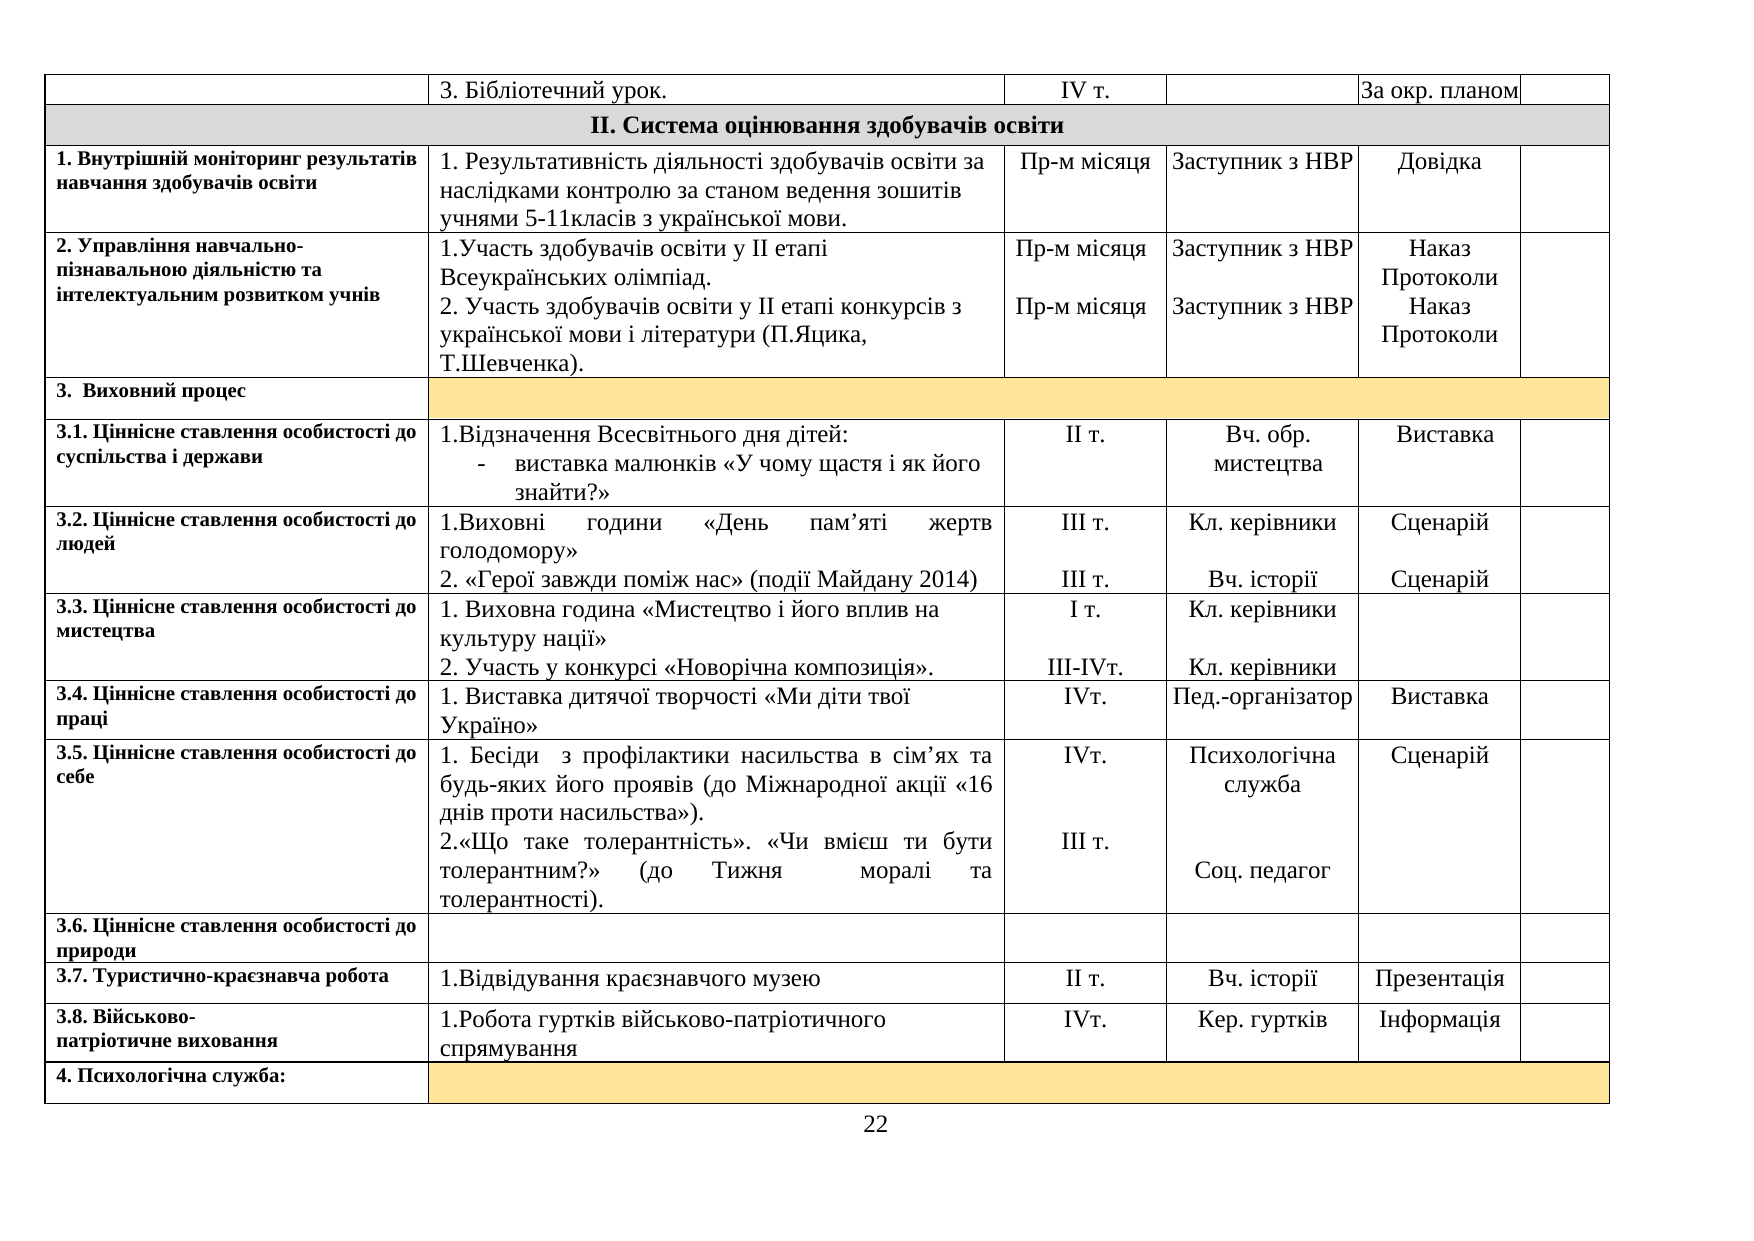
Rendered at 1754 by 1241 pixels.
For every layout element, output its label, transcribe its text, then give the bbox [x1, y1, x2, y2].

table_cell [1359, 75, 1520, 104]
table_cell ІІ т. [1005, 420, 1166, 506]
table_cell 3.2. Ціннісне ставлення особистості до людей [46, 507, 428, 593]
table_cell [46, 75, 428, 104]
table_cell [1521, 507, 1609, 593]
table_cell [1359, 914, 1520, 962]
table_cell [429, 378, 1609, 418]
table_cell Заступник з НВР Заступник з НВР [1167, 233, 1358, 377]
table_cell Пр-м місяця [1005, 146, 1166, 232]
table_cell [1359, 594, 1520, 680]
table_cell [1521, 146, 1609, 232]
table_cell [1521, 963, 1609, 1003]
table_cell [429, 75, 1004, 104]
table_cell ІVт. ІІІ т. [1005, 740, 1166, 912]
table_cell Кл. керівники Кл. керівники [1167, 594, 1358, 680]
table_cell Заступник з НВР [1167, 146, 1358, 232]
table_cell 3.3. Ціннісне ставлення особистості до мистецтва [46, 594, 428, 680]
table_cell Вч. обр. мистецтва [1167, 420, 1358, 506]
table_cell ІІІ т. ІІІ т. [1005, 507, 1166, 593]
table_cell ІVт. [1005, 1004, 1166, 1061]
table_cell [429, 1063, 1609, 1103]
table_cell Інформація [1359, 1004, 1520, 1061]
table_cell [1521, 75, 1609, 104]
table_cell Пед.-організатор [1167, 681, 1358, 739]
table_cell 1.Відзначення Всесвітнього дня дітей: виставка малюнків «У чому щастя і як його знайти?» [429, 420, 1004, 506]
table_cell ІІ т. [1005, 963, 1166, 1003]
table_cell [1521, 594, 1609, 680]
table_cell 3.1. Ціннісне ставлення особистості до суспільства і держави [46, 420, 428, 506]
table_cell 2. Управління навчально-пізнавальною діяльністю та інтелектуальним розвитком учнів [46, 233, 428, 377]
table_cell Виставка [1359, 420, 1520, 506]
table_cell 3.8. Військово- патріотичне виховання [46, 1004, 428, 1061]
table_cell 1. Виховна година «Мистецтво і його вплив на культуру нації» 2. Участь у конкурсі «Новорічна композиція». [429, 594, 1004, 680]
table_cell Психологічна служба Соц. педагог [1167, 740, 1358, 912]
table_cell [1521, 740, 1609, 912]
table_cell [1521, 233, 1609, 377]
table_cell Наказ Протоколи Наказ Протоколи [1359, 233, 1520, 377]
table_cell 4. Психологічна служба: [46, 1063, 428, 1103]
table_cell Пр-м місяця Пр-м місяця [1005, 233, 1166, 377]
table_cell 1.Виховні години «День пам’яті жертв голодомору» 2. «Герої завжди поміж нас» (події Майдану 2014) [429, 507, 1004, 593]
table_cell 3.6. Ціннісне ставлення особистості до природи [46, 914, 428, 962]
table_cell [1521, 1004, 1609, 1061]
table_cell [429, 914, 1004, 962]
table_cell 1.Робота гуртків військово-патріотичного спрямування [429, 1004, 1004, 1061]
table_cell 3.4. Ціннісне ставлення особистості до праці [46, 681, 428, 739]
table_cell Кл. керівники Вч. історії [1167, 507, 1358, 593]
table_cell 3.5. Ціннісне ставлення особистості до себе [46, 740, 428, 912]
table_cell ІІ. Система оцінювання здобувачів освіти [46, 105, 1609, 145]
table_cell [1521, 420, 1609, 506]
table_cell Презентація [1359, 963, 1520, 1003]
table_cell ІVт. [1005, 681, 1166, 739]
table_cell ІІІ т. IV т. IV т. [1005, 75, 1166, 104]
table_cell 1.Відвідування краєзнавчого музею [429, 963, 1004, 1003]
table_cell [1521, 914, 1609, 962]
table_cell Кер. гуртків [1167, 1004, 1358, 1061]
table_cell [1521, 681, 1609, 739]
table_cell [1005, 914, 1166, 962]
table_cell 1. Бесіди з профілактики насильства в сім’ях та будь-яких його проявів (до Міжнародної акції «16 днів проти насильства»). 2.«Що таке толерантність». «Чи вмієш ти бути толерантним?» (до Тижня моралі та толерантності). [429, 740, 1004, 912]
table_cell Вч. історії [1167, 963, 1358, 1003]
table_cell 3. Виховний процес [46, 378, 428, 418]
table_cell Довідка [1359, 146, 1520, 232]
table_cell І т. ІІІ-ІVт. [1005, 594, 1166, 680]
table_cell 1. Результативність діяльності здобувачів освіти за наслідками контролю за станом ведення зошитів учнями 5-11класів з української мови. [429, 146, 1004, 232]
table_cell Сценарій Сценарій [1359, 507, 1520, 593]
table_cell [1167, 914, 1358, 962]
table_cell Виставка [1359, 681, 1520, 739]
table_cell [1167, 75, 1358, 104]
table_cell 1. Виставка дитячої творчості «Ми діти твої Україно» [429, 681, 1004, 739]
table_cell 3.7. Туристично-краєзнавча робота [46, 963, 428, 1003]
table_cell Сценарій [1359, 740, 1520, 912]
table_cell 1. Внутрішній моніторинг результатів навчання здобувачів освіти [46, 146, 428, 232]
table_cell 1.Участь здобувачів освіти у ІІ етапі Всеукраїнських олімпіад. 2. Участь здобувачів освіти у ІІ етапі конкурсів з української мови і літератури (П.Яцика, Т.Шевченка). [429, 233, 1004, 377]
